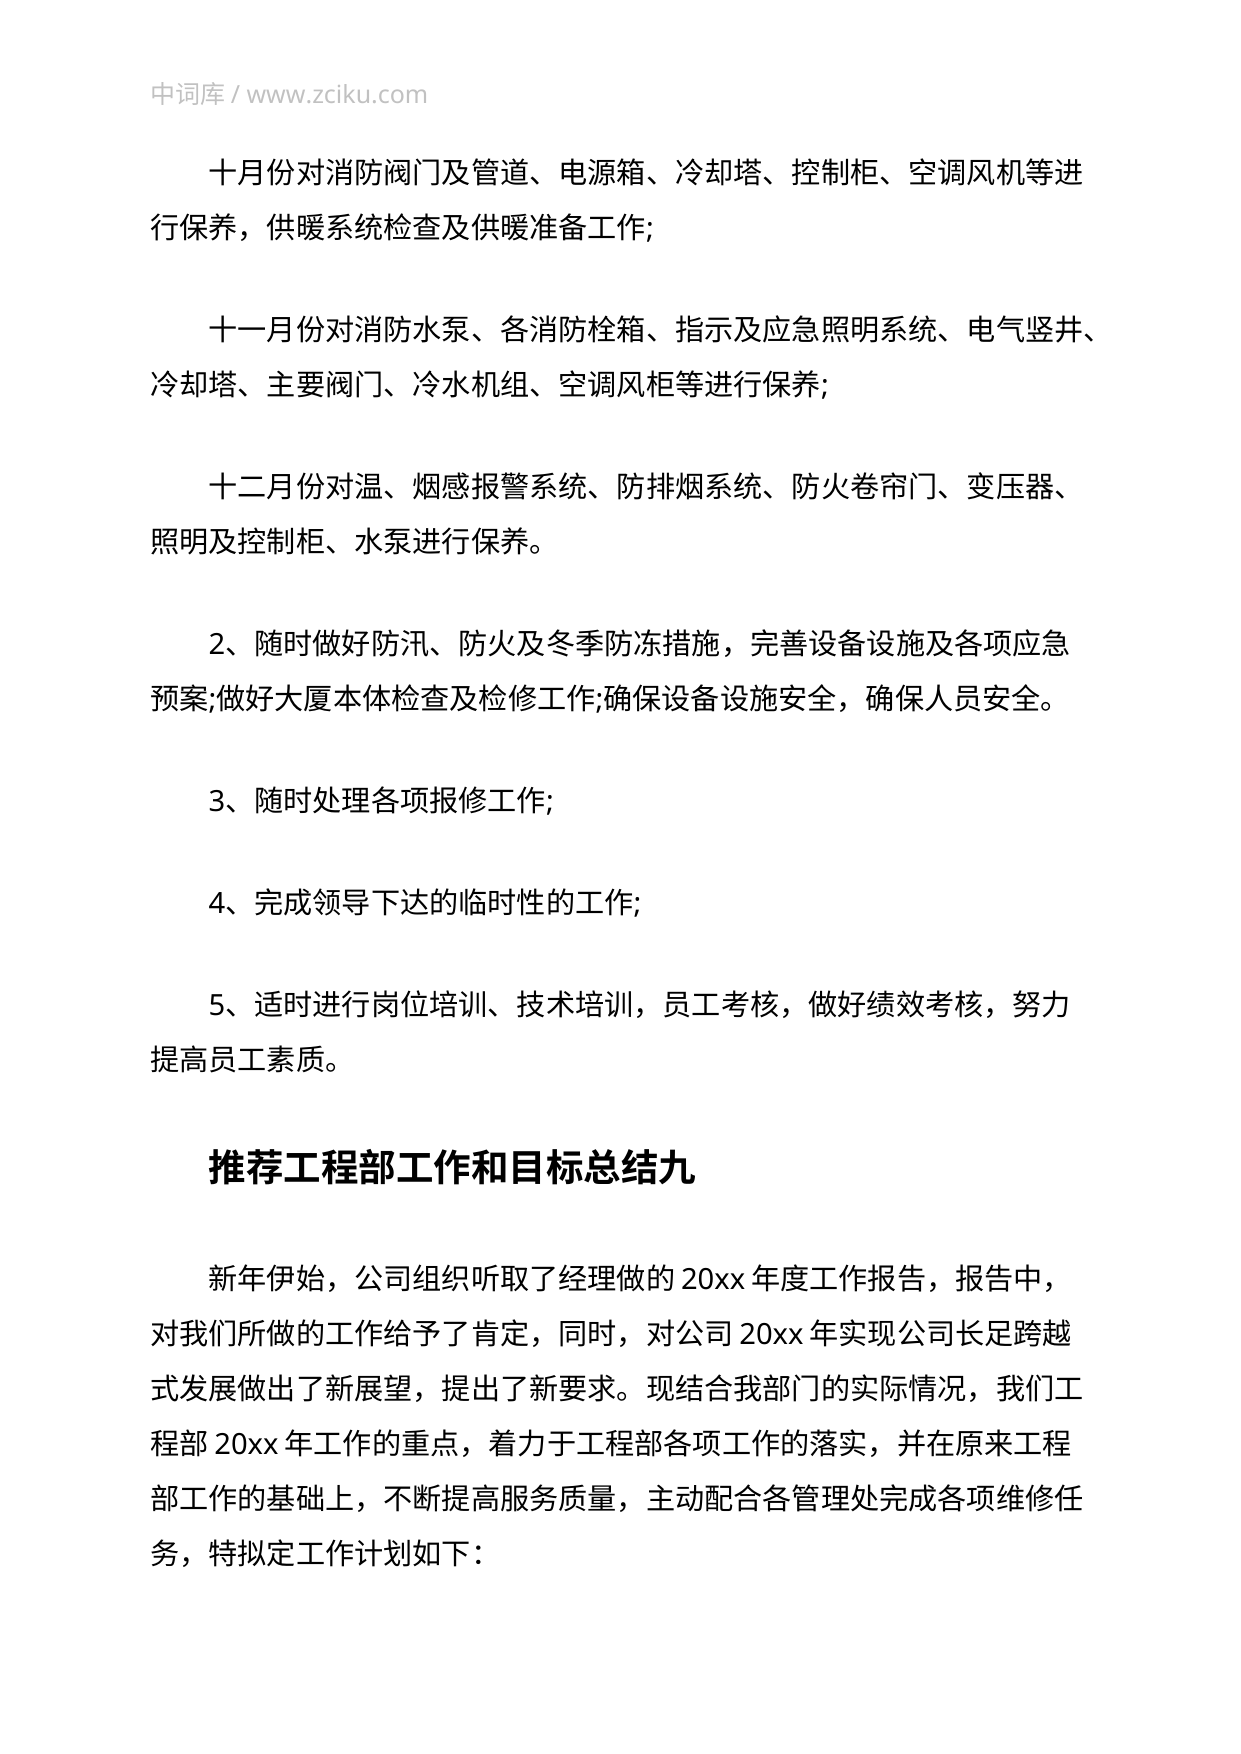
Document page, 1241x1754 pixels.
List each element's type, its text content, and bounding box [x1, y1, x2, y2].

text 新年伊始，公司组织听取了经理做的20xx年度工作报告，报告中，对我们所做的工作给予了肯定，同时，对公司20xx年实现公司长足跨越式发展做出了新展望，提出了新要求。现结合我部门的实际情况，我们工程部20xx年工作的重点，着力于工程部各项工作的落实，并在原来工程部工作的基础上，不断提高服务质量，主动配合各管理处完成各项维修任务，特拟定工作计划如下： [150, 1256, 1090, 1573]
text 4、完成领导下达的临时性的工作; [150, 879, 1090, 922]
text 推荐工程部工作和目标总结九 [150, 1138, 1090, 1192]
text 3、随时处理各项报修工作; [150, 777, 1090, 820]
text 十月份对消防阀门及管道、电源箱、冷却塔、控制柜、空调风机等进行保养，供暖系统检查及供暖准备工作; [150, 150, 1090, 247]
text 十一月份对消防水泵、各消防栓箱、指示及应急照明系统、电气竖井、冷却塔、主要阀门、冷水机组、空调风柜等进行保养; [150, 307, 1090, 404]
text 2、随时做好防汛、防火及冬季防冻措施，完善设备设施及各项应急预案;做好大厦本体检查及检修工作;确保设备设施安全，确保人员安全。 [150, 620, 1090, 718]
text 5、适时进行岗位培训、技术培训，员工考核，做好绩效考核，努力提高员工素质。 [150, 981, 1090, 1079]
text 十二月份对温、烟感报警系统、防排烟系统、防火卷帘门、变压器、照明及控制柜、水泵进行保养。 [150, 464, 1090, 561]
